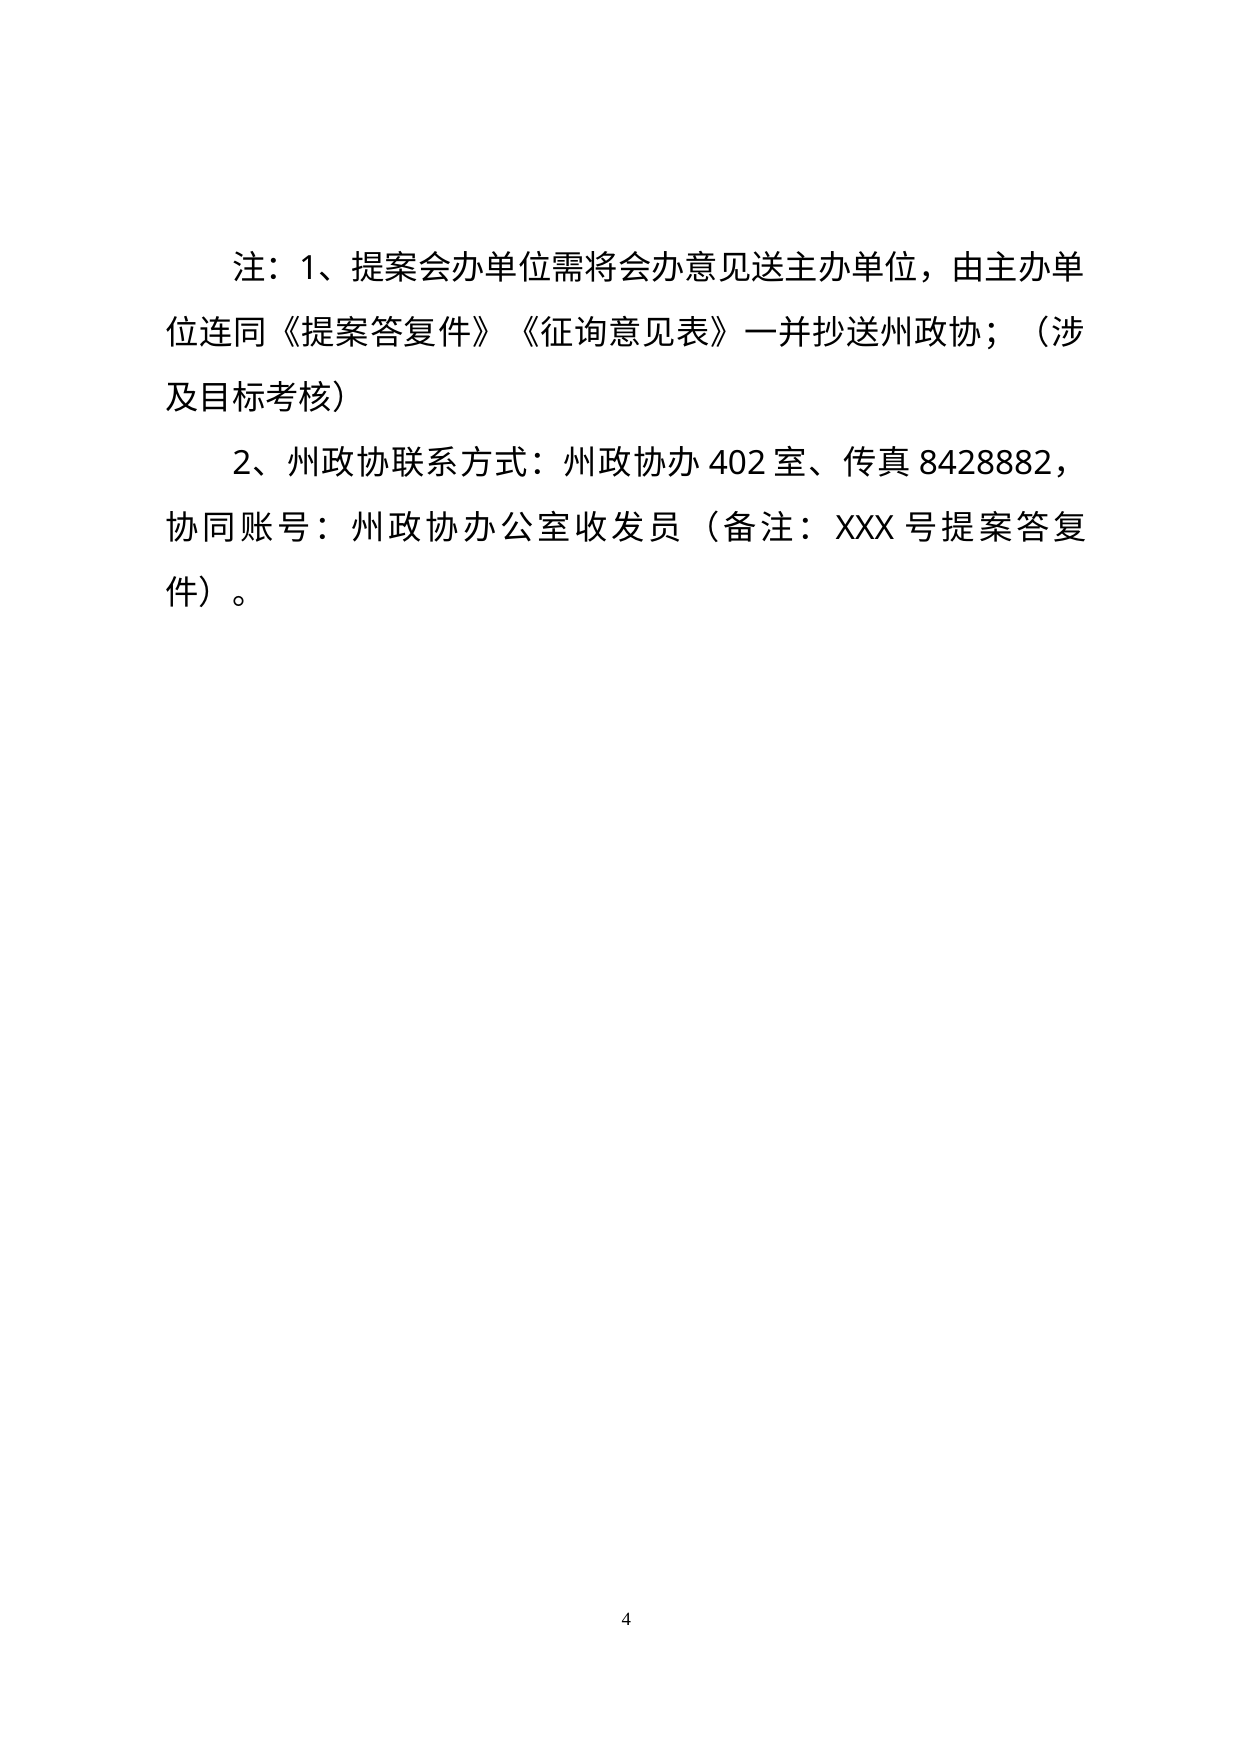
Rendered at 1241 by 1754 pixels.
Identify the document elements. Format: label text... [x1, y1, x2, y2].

text 注：1、提案会办单位需将会办意见送主办单位，由主办单位连同《提案答复件》《征询意见表》一并抄送州政协；（涉及目标考核） [165, 233, 1087, 428]
text 2、州政协联系方式：州政协办402室、传真8428882，协同账号：州政协办公室收发员（备注：XXX号提案答复件）。 [165, 428, 1087, 623]
